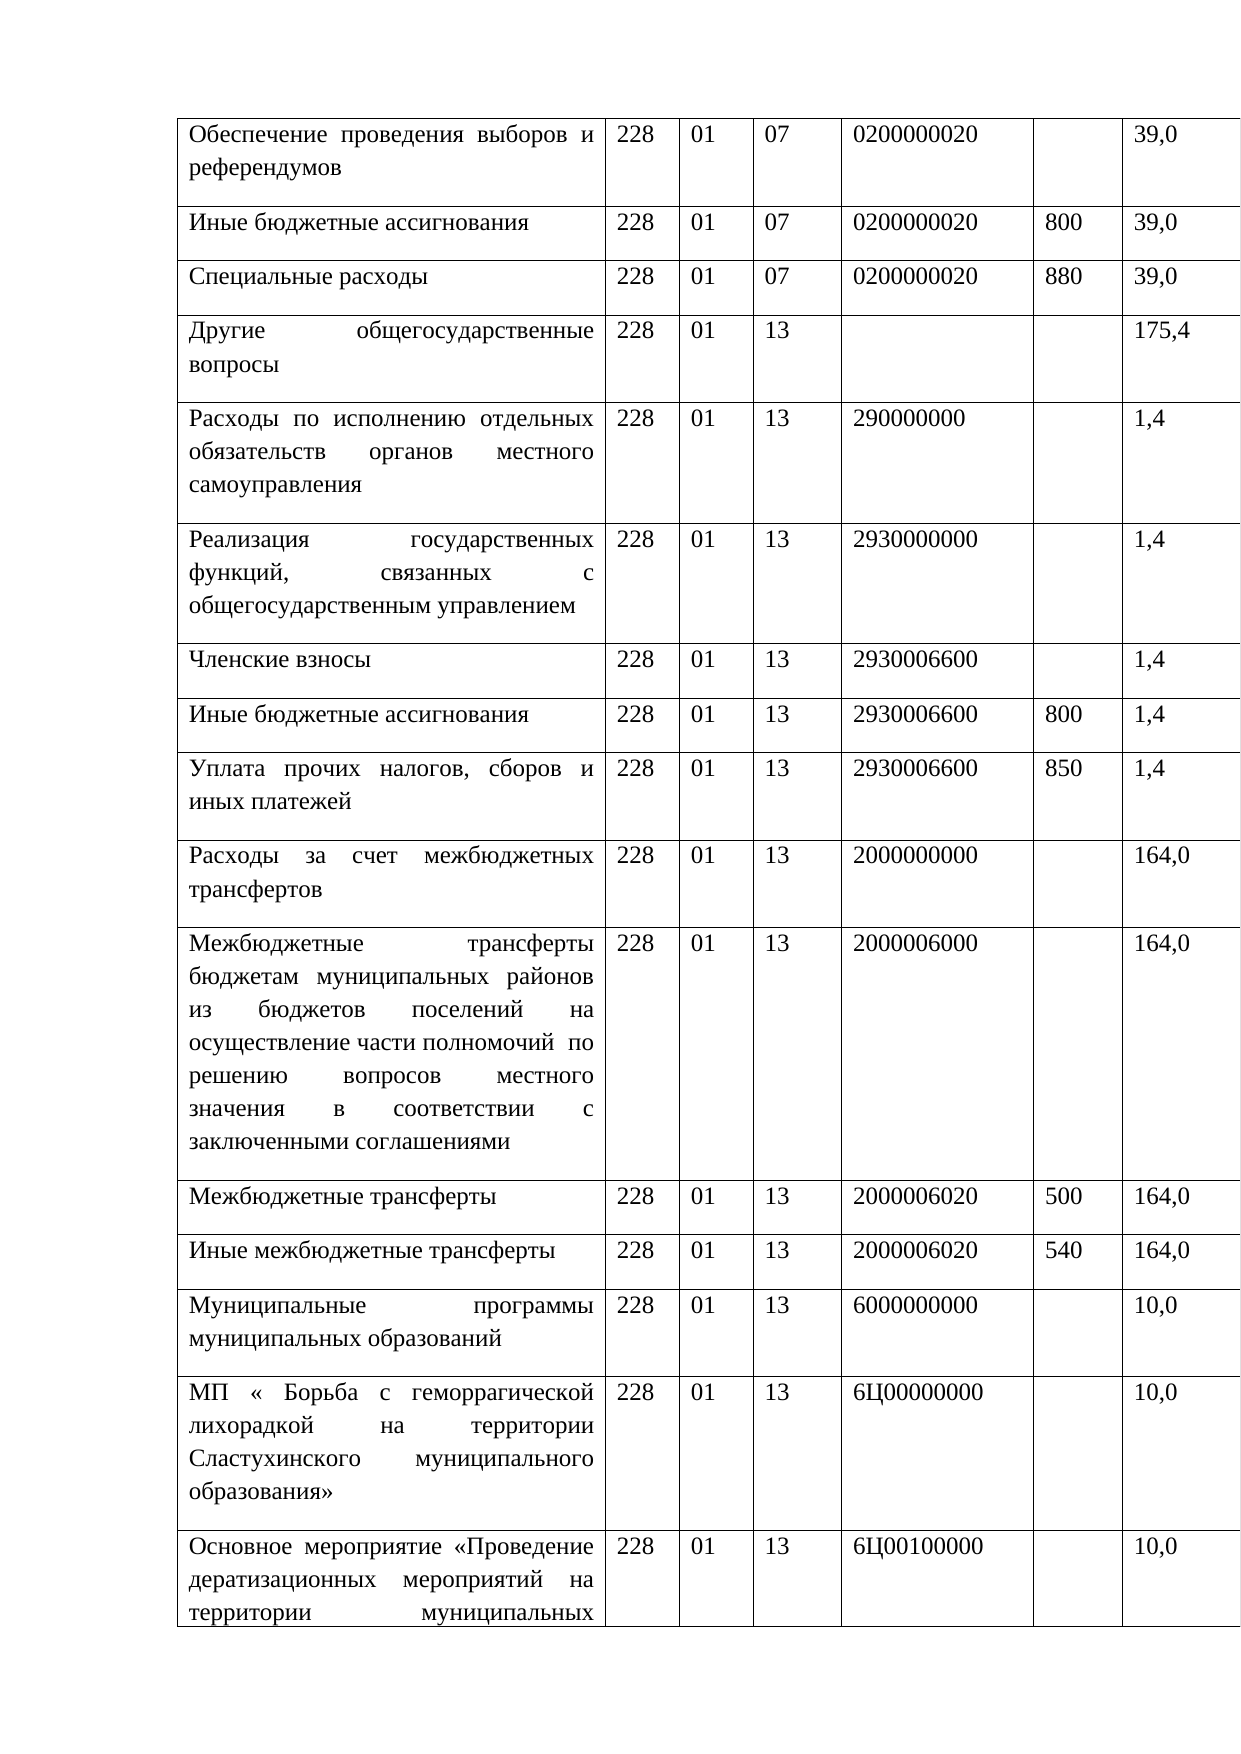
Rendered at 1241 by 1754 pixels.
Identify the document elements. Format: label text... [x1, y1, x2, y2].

table_cell 01 [680, 1235, 753, 1289]
table_cell 39,0 [1123, 119, 1240, 206]
table_cell 228 [606, 403, 679, 523]
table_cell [178, 1531, 605, 1626]
table_cell 01 [680, 1531, 753, 1626]
table_cell Иные бюджетные ассигнования [178, 699, 605, 752]
table_cell 39,0 [1123, 207, 1240, 260]
table_cell 228 [606, 928, 679, 1180]
table_cell 6Ц00000000 [842, 1377, 1033, 1530]
table_cell Расходы за счет межбюджетных трансфертов [178, 841, 605, 927]
table_cell [1034, 644, 1122, 698]
table_cell 2000006000 [842, 928, 1033, 1180]
table_cell 164,0 [1123, 1235, 1240, 1289]
table_cell Членские взносы [178, 644, 605, 698]
table_cell [1034, 119, 1122, 206]
table_cell [1034, 841, 1122, 927]
table_cell МП « Борьба с геморрагической лихорадкой на территории Сластухинского муниципального образования» [178, 1377, 605, 1530]
table_cell 01 [680, 316, 753, 402]
table_cell 01 [680, 1181, 753, 1234]
table_cell 228 [606, 524, 679, 643]
table_cell 13 [754, 644, 841, 698]
table_cell Другие общегосударственные вопросы [178, 316, 605, 402]
table_cell Межбюджетные трансферты бюджетам муниципальных районов из бюджетов поселений на осуществление части полномочий по решению вопросов местного значения в соответствии с заключенными соглашениями [178, 928, 605, 1180]
table_cell 39,0 [1123, 261, 1240, 314]
table_cell [1034, 524, 1122, 643]
table_cell 2000006020 [842, 1235, 1033, 1289]
table_cell 228 [606, 1531, 679, 1626]
table_cell 0200000020 [842, 119, 1033, 206]
table_cell 01 [680, 119, 753, 206]
table_cell 500 [1034, 1181, 1122, 1234]
table_cell 13 [754, 1531, 841, 1626]
table_cell 228 [606, 644, 679, 698]
table_cell 07 [754, 207, 841, 260]
table_cell 164,0 [1123, 928, 1240, 1180]
table_cell 800 [1034, 207, 1122, 260]
table_cell 13 [754, 524, 841, 643]
table_cell [1034, 316, 1122, 402]
table_cell 228 [606, 753, 679, 839]
table_cell 01 [680, 644, 753, 698]
table_cell 228 [606, 119, 679, 206]
table_cell 1,4 [1123, 644, 1240, 698]
table_cell 228 [606, 1235, 679, 1289]
table_cell [1034, 928, 1122, 1180]
table_cell 228 [606, 207, 679, 260]
table_cell 1,4 [1123, 753, 1240, 839]
table_cell 540 [1034, 1235, 1122, 1289]
table_cell 2930006600 [842, 699, 1033, 752]
table_cell 13 [754, 316, 841, 402]
table_cell 01 [680, 1377, 753, 1530]
table_cell 01 [680, 261, 753, 314]
table_cell Иные межбюджетные трансферты [178, 1235, 605, 1289]
table_cell 01 [680, 1290, 753, 1376]
table_cell 13 [754, 699, 841, 752]
table_cell 10,0 [1123, 1531, 1240, 1626]
table_cell 01 [680, 403, 753, 523]
table_cell 2000006020 [842, 1181, 1033, 1234]
table_cell 1,4 [1123, 403, 1240, 523]
table_cell 13 [754, 928, 841, 1180]
table_cell 07 [754, 261, 841, 314]
table_cell Уплата прочих налогов, сборов и иных платежей [178, 753, 605, 839]
table_cell 228 [606, 261, 679, 314]
table_cell 228 [606, 1377, 679, 1530]
table_cell Специальные расходы [178, 261, 605, 314]
table_cell 13 [754, 1290, 841, 1376]
table_cell 1,4 [1123, 524, 1240, 643]
table_cell 13 [754, 1235, 841, 1289]
table_cell 164,0 [1123, 841, 1240, 927]
table_cell 228 [606, 841, 679, 927]
table_cell 175,4 [1123, 316, 1240, 402]
table_cell [1034, 1290, 1122, 1376]
table_cell 850 [1034, 753, 1122, 839]
table_cell 10,0 [1123, 1377, 1240, 1530]
table_cell 07 [754, 119, 841, 206]
table_cell [1034, 403, 1122, 523]
table_cell 0200000020 [842, 207, 1033, 260]
table_cell 13 [754, 1377, 841, 1530]
table_cell 2930006600 [842, 644, 1033, 698]
table_cell 6000000000 [842, 1290, 1033, 1376]
table_cell Реализация государственных функций, связанных с общегосударственным управлением [178, 524, 605, 643]
table_cell 01 [680, 928, 753, 1180]
table_cell 290000000 [842, 403, 1033, 523]
table_cell [1034, 1377, 1122, 1530]
table_cell 2930000000 [842, 524, 1033, 643]
table_cell 228 [606, 316, 679, 402]
table_cell Иные бюджетные ассигнования [178, 207, 605, 260]
table_cell 01 [680, 207, 753, 260]
table_cell 228 [606, 1181, 679, 1234]
table_cell 01 [680, 524, 753, 643]
table_cell 0200000020 [842, 261, 1033, 314]
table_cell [178, 119, 605, 206]
table_cell 2930006600 [842, 753, 1033, 839]
table_cell 164,0 [1123, 1181, 1240, 1234]
table_cell 13 [754, 403, 841, 523]
table_cell Расходы по исполнению отдельных обязательств органов местного самоуправления [178, 403, 605, 523]
table_cell 01 [680, 841, 753, 927]
table_cell 1,4 [1123, 699, 1240, 752]
table_cell 13 [754, 1181, 841, 1234]
table_cell 6Ц00100000 [842, 1531, 1033, 1626]
table_cell 01 [680, 699, 753, 752]
table_cell Межбюджетные трансферты [178, 1181, 605, 1234]
table_cell [1034, 1531, 1122, 1626]
table_cell 13 [754, 753, 841, 839]
table_cell 228 [606, 1290, 679, 1376]
table_cell Муниципальные программы муниципальных образований [178, 1290, 605, 1376]
table_cell 10,0 [1123, 1290, 1240, 1376]
table_cell 800 [1034, 699, 1122, 752]
table_cell 228 [606, 699, 679, 752]
table_cell 13 [754, 841, 841, 927]
table_cell 01 [680, 753, 753, 839]
table_cell 2000000000 [842, 841, 1033, 927]
table_cell 880 [1034, 261, 1122, 314]
table_cell [842, 316, 1033, 402]
